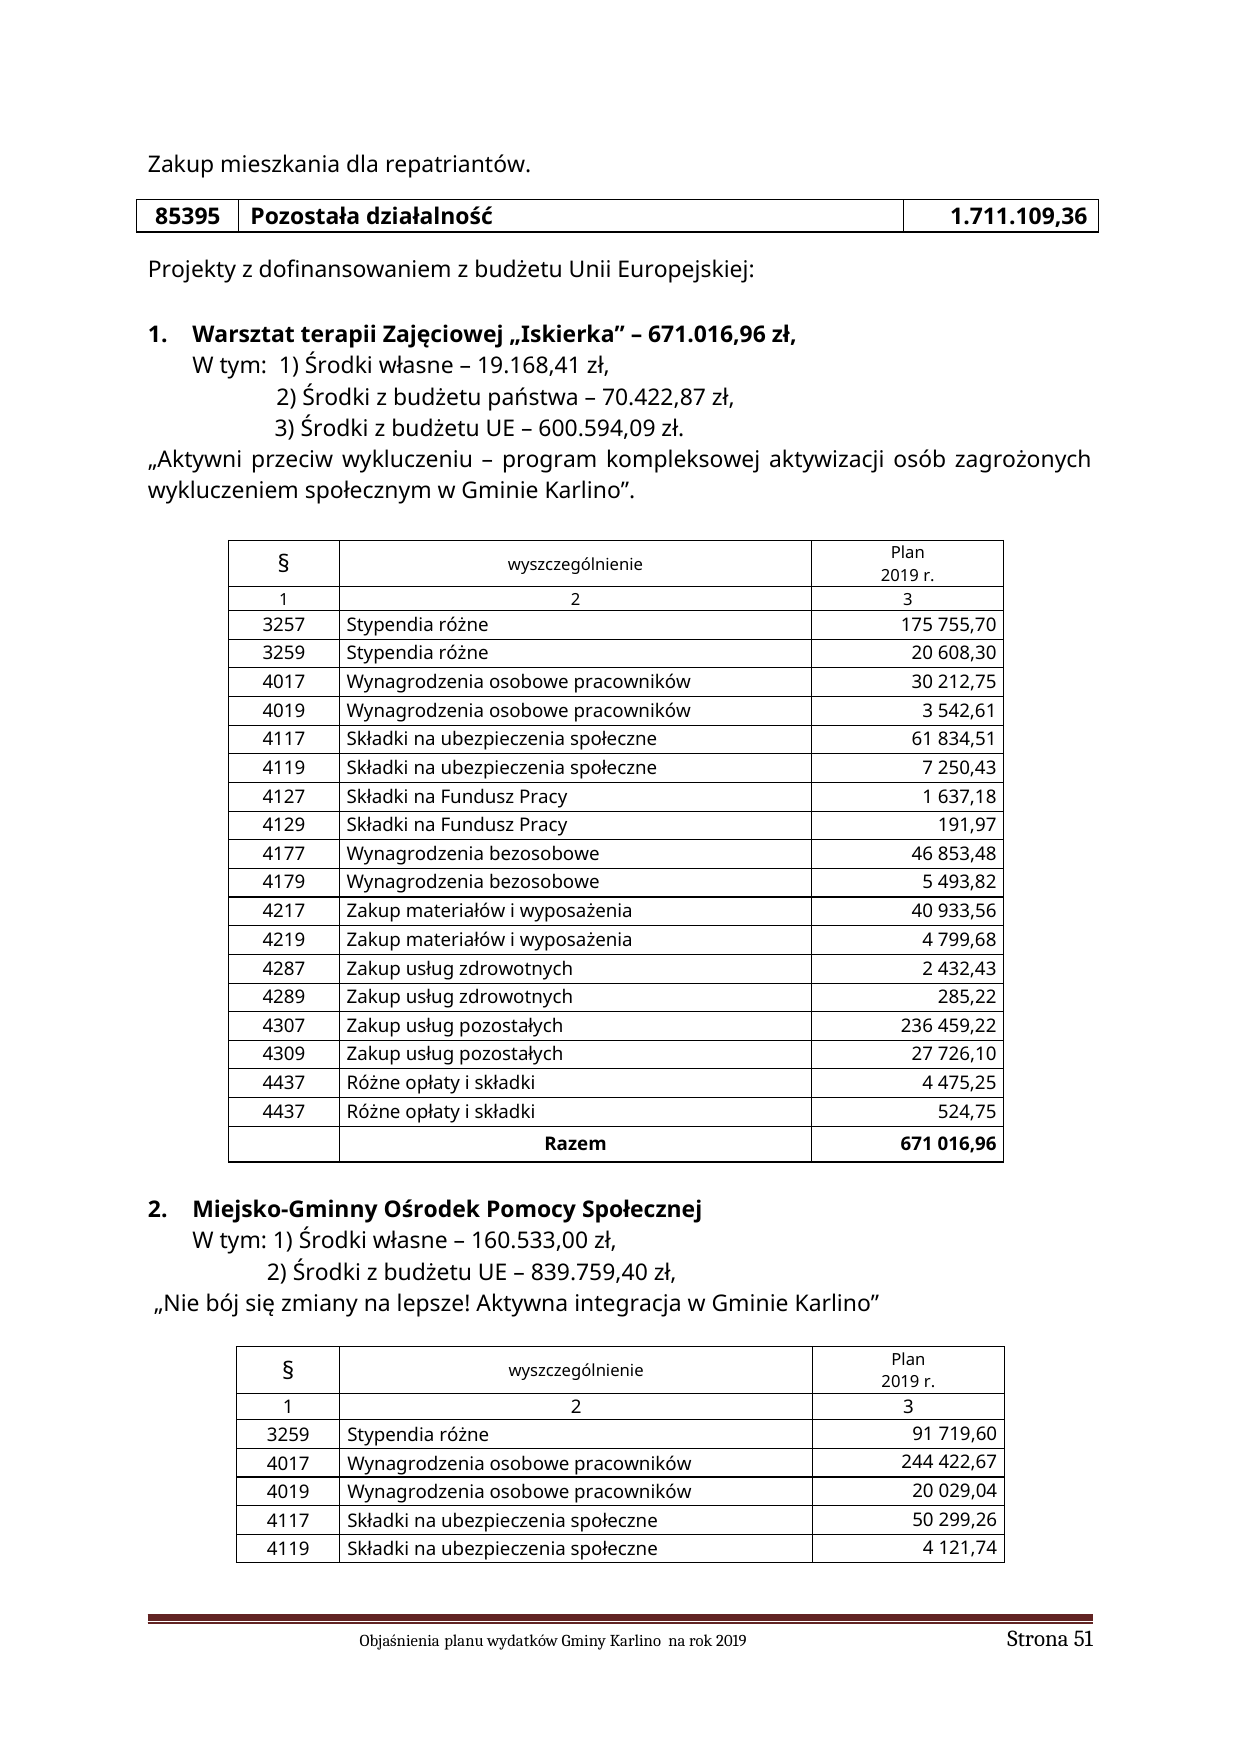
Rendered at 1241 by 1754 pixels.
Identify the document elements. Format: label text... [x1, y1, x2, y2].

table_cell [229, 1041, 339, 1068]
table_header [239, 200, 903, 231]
text W tym: 1) Środki własne – 160.533,00 zł, [192, 1224, 1093, 1256]
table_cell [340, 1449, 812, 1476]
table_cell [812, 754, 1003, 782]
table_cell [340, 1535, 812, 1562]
text W tym: 1) Środki własne – 19.168,41 zł, [192, 349, 1093, 381]
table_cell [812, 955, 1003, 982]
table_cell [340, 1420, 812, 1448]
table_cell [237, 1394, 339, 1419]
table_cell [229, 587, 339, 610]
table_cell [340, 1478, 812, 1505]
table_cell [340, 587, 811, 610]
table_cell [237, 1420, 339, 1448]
list Miejsko-Gminny Ośrodek Pomocy Społecznej [148, 1193, 1093, 1224]
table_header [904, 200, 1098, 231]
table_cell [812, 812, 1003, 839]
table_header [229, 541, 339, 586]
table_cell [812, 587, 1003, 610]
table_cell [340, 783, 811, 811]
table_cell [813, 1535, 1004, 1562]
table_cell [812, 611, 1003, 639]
text Zakup mieszkania dla repatriantów. [148, 148, 1093, 179]
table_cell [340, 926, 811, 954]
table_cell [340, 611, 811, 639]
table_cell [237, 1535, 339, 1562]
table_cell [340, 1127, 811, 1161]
text „Aktywni przeciw wykluczeniu – program kompleksowej aktywizacji osób zagrożonych wykluczeniem społecznym w Gminie Karlino”. [148, 443, 1093, 506]
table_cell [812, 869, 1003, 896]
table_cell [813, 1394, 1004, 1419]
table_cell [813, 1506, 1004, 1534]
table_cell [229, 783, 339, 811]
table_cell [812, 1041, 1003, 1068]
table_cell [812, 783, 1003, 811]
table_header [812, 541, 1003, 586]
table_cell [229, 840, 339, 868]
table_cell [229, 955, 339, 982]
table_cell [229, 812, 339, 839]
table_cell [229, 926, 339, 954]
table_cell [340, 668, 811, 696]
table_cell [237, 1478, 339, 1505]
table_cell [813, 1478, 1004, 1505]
text Projekty z dofinansowaniem z budżetu Unii Europejskiej: [148, 253, 1093, 284]
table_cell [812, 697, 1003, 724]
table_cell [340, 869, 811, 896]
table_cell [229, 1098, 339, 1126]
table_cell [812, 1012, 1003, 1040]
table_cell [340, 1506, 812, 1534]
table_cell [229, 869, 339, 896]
text „Nie bój się zmiany na lepsze! Aktywna integracja w Gminie Karlino” [148, 1287, 1093, 1318]
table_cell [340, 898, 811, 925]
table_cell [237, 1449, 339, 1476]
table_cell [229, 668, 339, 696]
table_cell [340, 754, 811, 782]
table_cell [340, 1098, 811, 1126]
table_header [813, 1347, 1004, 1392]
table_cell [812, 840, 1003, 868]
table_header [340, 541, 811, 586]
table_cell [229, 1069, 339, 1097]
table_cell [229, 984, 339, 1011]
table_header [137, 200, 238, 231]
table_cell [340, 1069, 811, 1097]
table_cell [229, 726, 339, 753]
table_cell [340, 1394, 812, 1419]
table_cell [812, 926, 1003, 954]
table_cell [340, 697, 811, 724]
list Warsztat terapii Zajęciowej „Iskierka” – 671.016,96 zł, [148, 318, 1093, 349]
text 2) Środki z budżetu UE – 839.759,40 zł, [148, 1256, 1093, 1287]
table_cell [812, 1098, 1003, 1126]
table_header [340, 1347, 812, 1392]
text 3) Środki z budżetu UE – 600.594,09 zł. [185, 412, 1093, 443]
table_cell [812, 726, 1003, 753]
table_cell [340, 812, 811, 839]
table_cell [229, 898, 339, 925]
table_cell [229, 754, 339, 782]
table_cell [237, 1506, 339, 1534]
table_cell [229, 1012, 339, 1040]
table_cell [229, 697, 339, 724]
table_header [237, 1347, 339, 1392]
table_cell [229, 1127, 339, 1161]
text 2) Środki z budżetu państwa – 70.422,87 zł, [223, 381, 1093, 412]
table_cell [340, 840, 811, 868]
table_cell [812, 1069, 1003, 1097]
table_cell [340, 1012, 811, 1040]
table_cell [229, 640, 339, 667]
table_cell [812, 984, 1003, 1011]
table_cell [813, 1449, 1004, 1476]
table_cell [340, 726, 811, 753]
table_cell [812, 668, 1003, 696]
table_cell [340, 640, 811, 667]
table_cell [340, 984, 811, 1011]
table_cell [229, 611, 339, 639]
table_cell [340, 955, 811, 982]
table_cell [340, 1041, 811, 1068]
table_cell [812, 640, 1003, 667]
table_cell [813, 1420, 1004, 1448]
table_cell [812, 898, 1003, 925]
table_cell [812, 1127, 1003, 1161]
